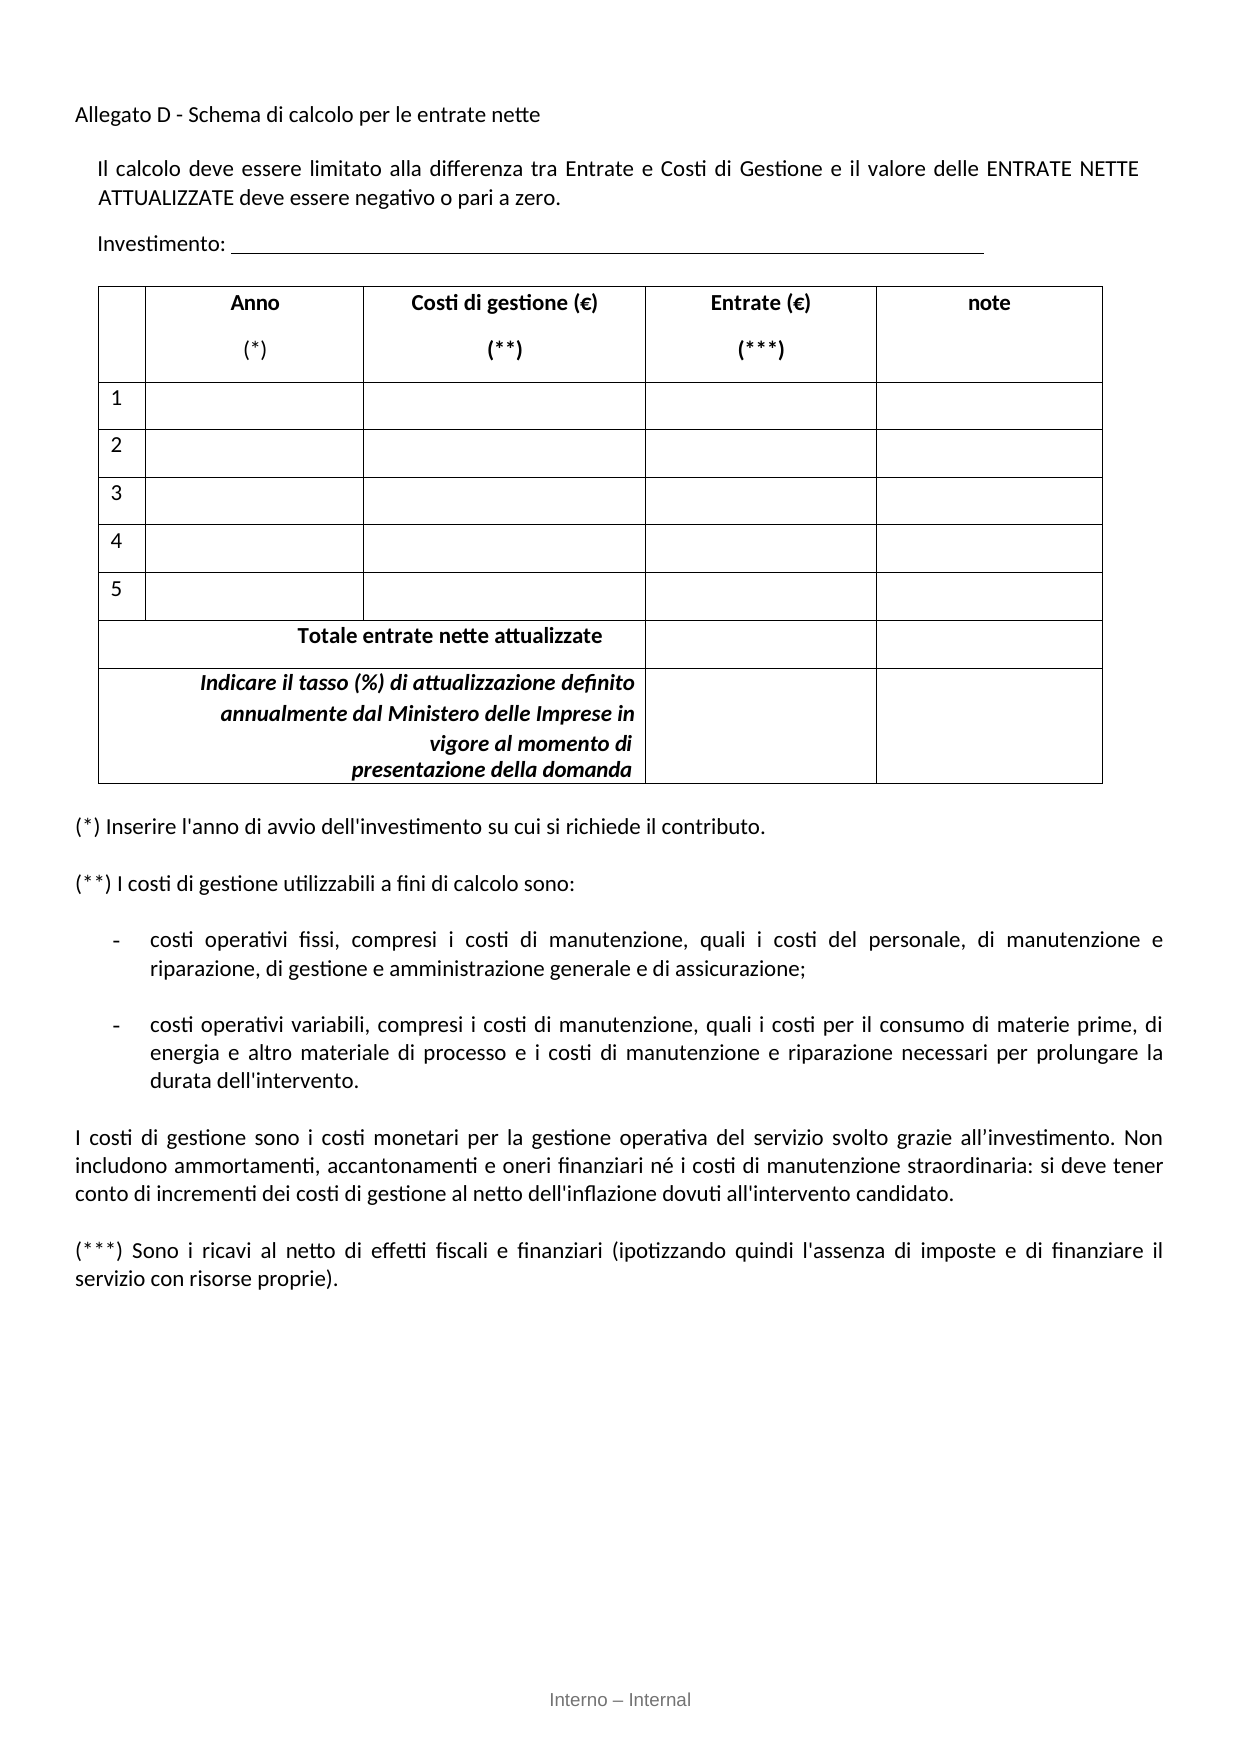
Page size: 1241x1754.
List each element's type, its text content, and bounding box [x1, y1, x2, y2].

list costi operativi variabili, compresi i costi di manutenzione, quali i costi per il consumo di materie prime, di energia e altro materiale di processo e i costi di manutenzione e riparazione necessari per prolungare la durata dell'intervento. [112, 1010, 1165, 1094]
table_cell [646, 430, 876, 477]
table_cell [146, 430, 363, 477]
table_header Entrate (€) (***) [646, 287, 876, 382]
table_header Anno (*) [146, 287, 363, 382]
text (**) I costi di gestione utilizzabili a fini di calcolo sono: [75, 869, 1165, 897]
text (*) Inserire l'anno di avvio dell'investimento su cui si richiede il contributo. [75, 812, 1165, 840]
table_cell [146, 573, 363, 620]
text Investimento: [97, 229, 1165, 257]
table_cell [646, 669, 876, 783]
table_cell [877, 573, 1102, 620]
table_cell Indicare il tasso (%) di attualizzazione definito annualmente dal Ministero delle Imprese in vigore al momento di presentazione della domanda [99, 669, 645, 783]
table_cell [877, 621, 1102, 667]
table_cell [877, 430, 1102, 477]
table_cell [877, 525, 1102, 572]
table_header Costi di gestione (€) (**) [364, 287, 645, 382]
table_cell [146, 383, 363, 429]
table_cell [146, 478, 363, 524]
table_cell [646, 478, 876, 524]
table_cell [364, 383, 645, 429]
table_header [99, 287, 145, 382]
table_cell [646, 573, 876, 620]
table_cell [646, 525, 876, 572]
table_cell [646, 383, 876, 429]
text I costi di gestione sono i costi monetari per la gestione operativa del servizio svolto grazie all’investimento. Non includono ammortamenti, accantonamenti e oneri finanziari né i costi di manutenzione straordinaria: si deve tener conto di incrementi dei costi di gestione al netto dell'inflazione dovuti all'intervento candidato. [75, 1123, 1165, 1207]
table_cell [646, 621, 876, 667]
table_cell [877, 478, 1102, 524]
text Il calcolo deve essere limitato alla differenza tra Entrate e Costi di Gestione e il valore delle ENTRATE NETTE ATTUALIZZATE deve essere negativo o pari a zero. [97, 154, 1141, 211]
table_header note [877, 287, 1102, 382]
table_cell [146, 525, 363, 572]
table_cell [877, 383, 1102, 429]
table_cell [364, 430, 645, 477]
table_cell [364, 478, 645, 524]
table_cell 2 [99, 430, 145, 477]
table_cell [877, 669, 1102, 783]
table_cell 5 [99, 573, 145, 620]
list costi operativi fissi, compresi i costi di manutenzione, quali i costi del personale, di manutenzione e riparazione, di gestione e amministrazione generale e di assicurazione; [112, 926, 1165, 982]
subtitle Allegato D - Schema di calcolo per le entrate nette [75, 100, 1165, 128]
table_cell 3 [99, 478, 145, 524]
table_cell [364, 573, 645, 620]
table_cell [364, 525, 645, 572]
table_cell Totale entrate nette attualizzate [99, 621, 645, 667]
text (***) Sono i ricavi al netto di effetti fiscali e finanziari (ipotizzando quindi l'assenza di imposte e di finanziare il servizio con risorse proprie). [75, 1236, 1165, 1292]
table_cell 1 [99, 383, 145, 429]
table_cell 4 [99, 525, 145, 572]
